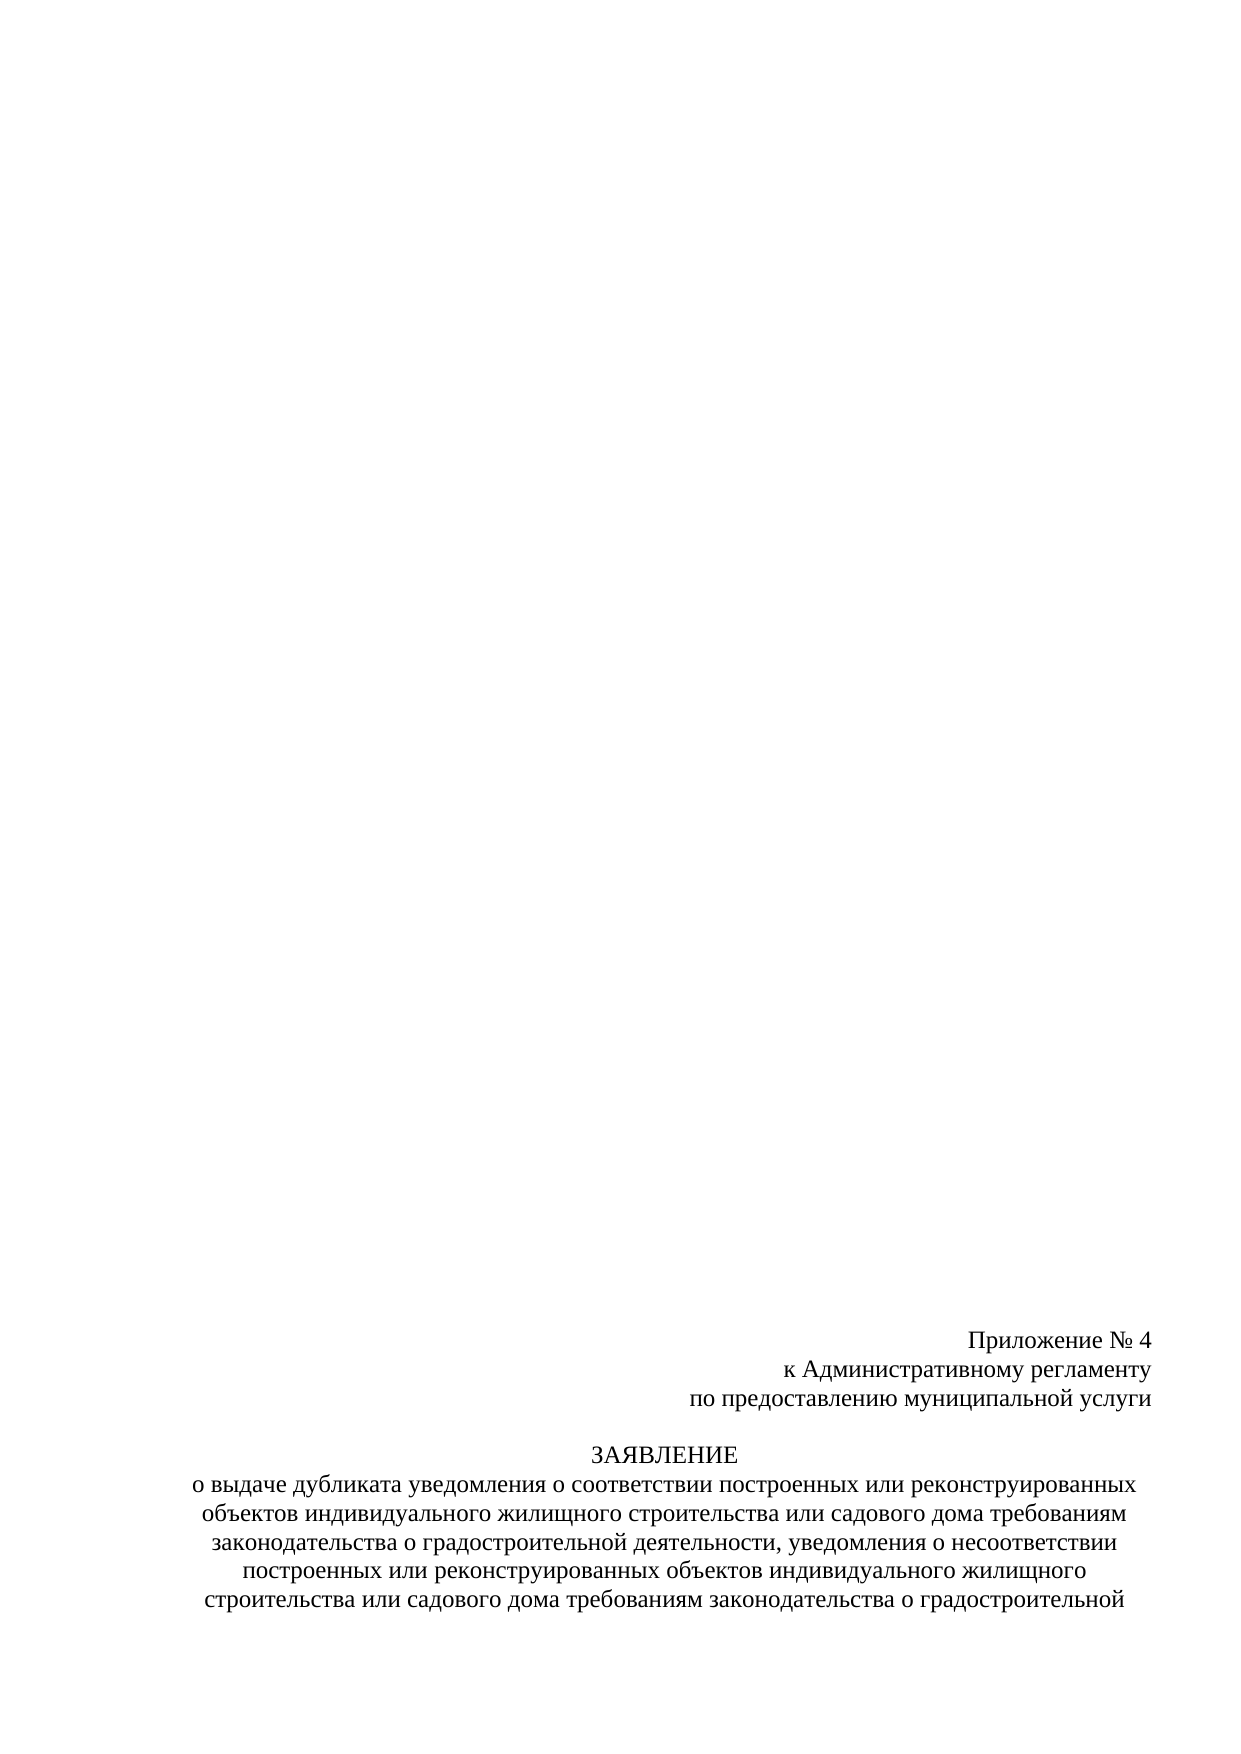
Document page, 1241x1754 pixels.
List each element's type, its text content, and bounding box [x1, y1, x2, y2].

text к Административному регламенту [177, 1354, 1152, 1383]
text Приложение № 4 [177, 1326, 1152, 1354]
text по предоставлению муниципальной услуги [177, 1383, 1152, 1412]
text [177, 1441, 1152, 1613]
